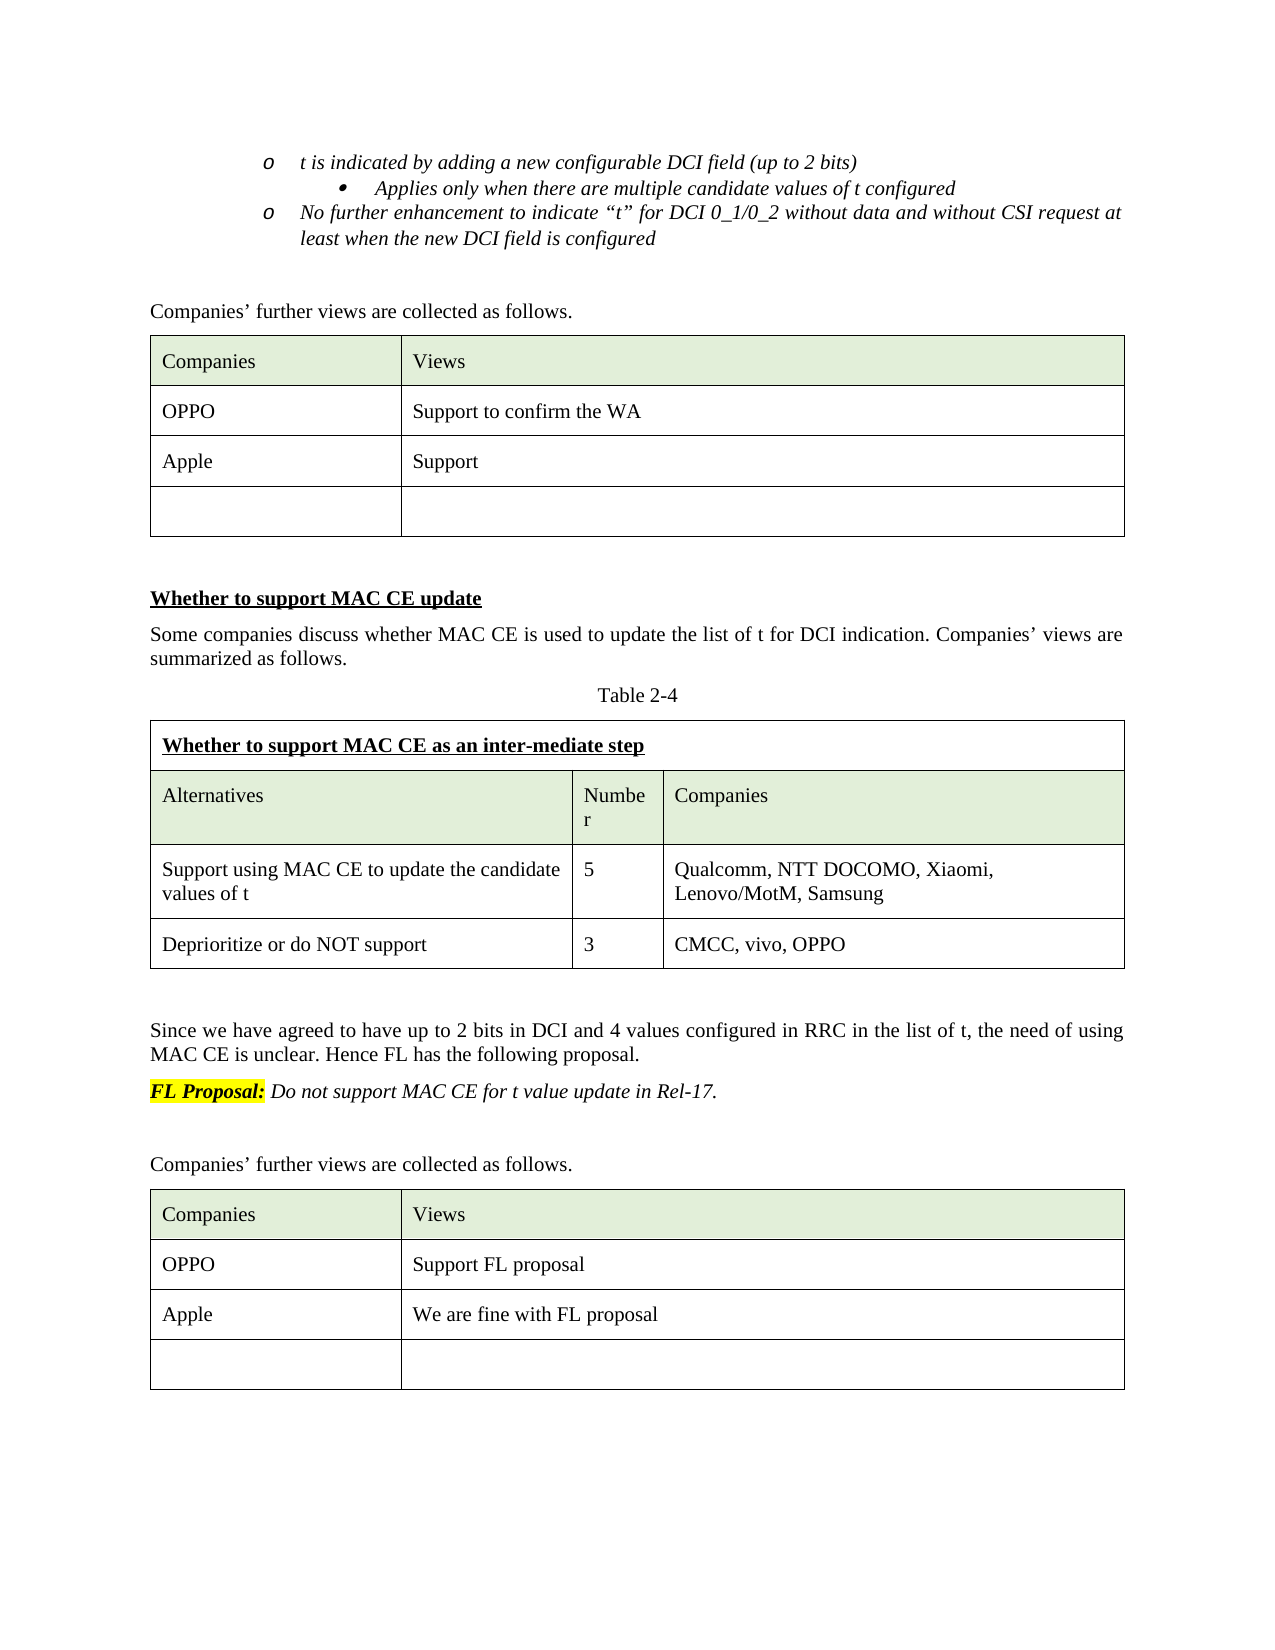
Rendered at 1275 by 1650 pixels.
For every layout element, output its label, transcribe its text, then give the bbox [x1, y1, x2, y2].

table_header Whether to support MAC CE as an inter-mediate step [151, 721, 1124, 769]
table_cell 5 [573, 845, 663, 918]
table_header Views [402, 1190, 1124, 1238]
table_cell Support to confirm the WA [402, 386, 1124, 435]
table_header Views [402, 336, 1124, 385]
table_cell [151, 487, 401, 536]
text Whether to support MAC CE update [150, 586, 1125, 610]
table_cell Alternatives [151, 771, 572, 844]
table_header Companies [151, 1190, 401, 1238]
text FL Proposal: Do not support MAC CE for t value update in Rel-17. [265, 1079, 1125, 1103]
table_cell [402, 1340, 1124, 1389]
text Companies’ further views are collected as follows. [150, 1152, 1125, 1176]
table_cell Support FL proposal [402, 1240, 1124, 1289]
list Applies only when there are multiple candidate values of t configured [337, 176, 1125, 200]
text Companies’ further views are collected as follows. [150, 299, 1125, 323]
table_cell Support [402, 436, 1124, 486]
table_cell [151, 1340, 401, 1389]
table_cell Apple [151, 1290, 401, 1339]
table_header Companies [151, 336, 401, 385]
table_cell Companies [664, 771, 1124, 844]
table_cell [402, 487, 1124, 536]
table_cell Deprioritize or do NOT support [151, 919, 572, 968]
table_cell We are fine with FL proposal [402, 1290, 1124, 1339]
text Some companies discuss whether MAC CE is used to update the list of t for DCI indication. Companies’ views are summarized as follows. [150, 622, 1125, 670]
list No further enhancement to indicate “t” for DCI 0_1/0_2 without data and without CSI request at least when the new DCI field is configured [262, 200, 1125, 249]
table_cell Number [573, 771, 663, 844]
table_cell CMCC, vivo, OPPO [664, 919, 1124, 968]
table_cell 3 [573, 919, 663, 968]
text Since we have agreed to have up to 2 bits in DCI and 4 values configured in RRC in the list of t, the need of using MAC CE is unclear. Hence FL has the following proposal. [150, 1018, 1125, 1066]
table_cell Apple [151, 436, 401, 486]
table_cell Qualcomm, NTT DOCOMO, Xiaomi, Lenovo/MotM, Samsung [664, 845, 1124, 918]
list t is indicated by adding a new configurable DCI field (up to 2 bits) [262, 150, 1125, 176]
table_cell OPPO [151, 386, 401, 435]
table_cell OPPO [151, 1240, 401, 1289]
text Table 2-4 [150, 683, 1125, 707]
table_cell Support using MAC CE to update the candidate values of t [151, 845, 572, 918]
